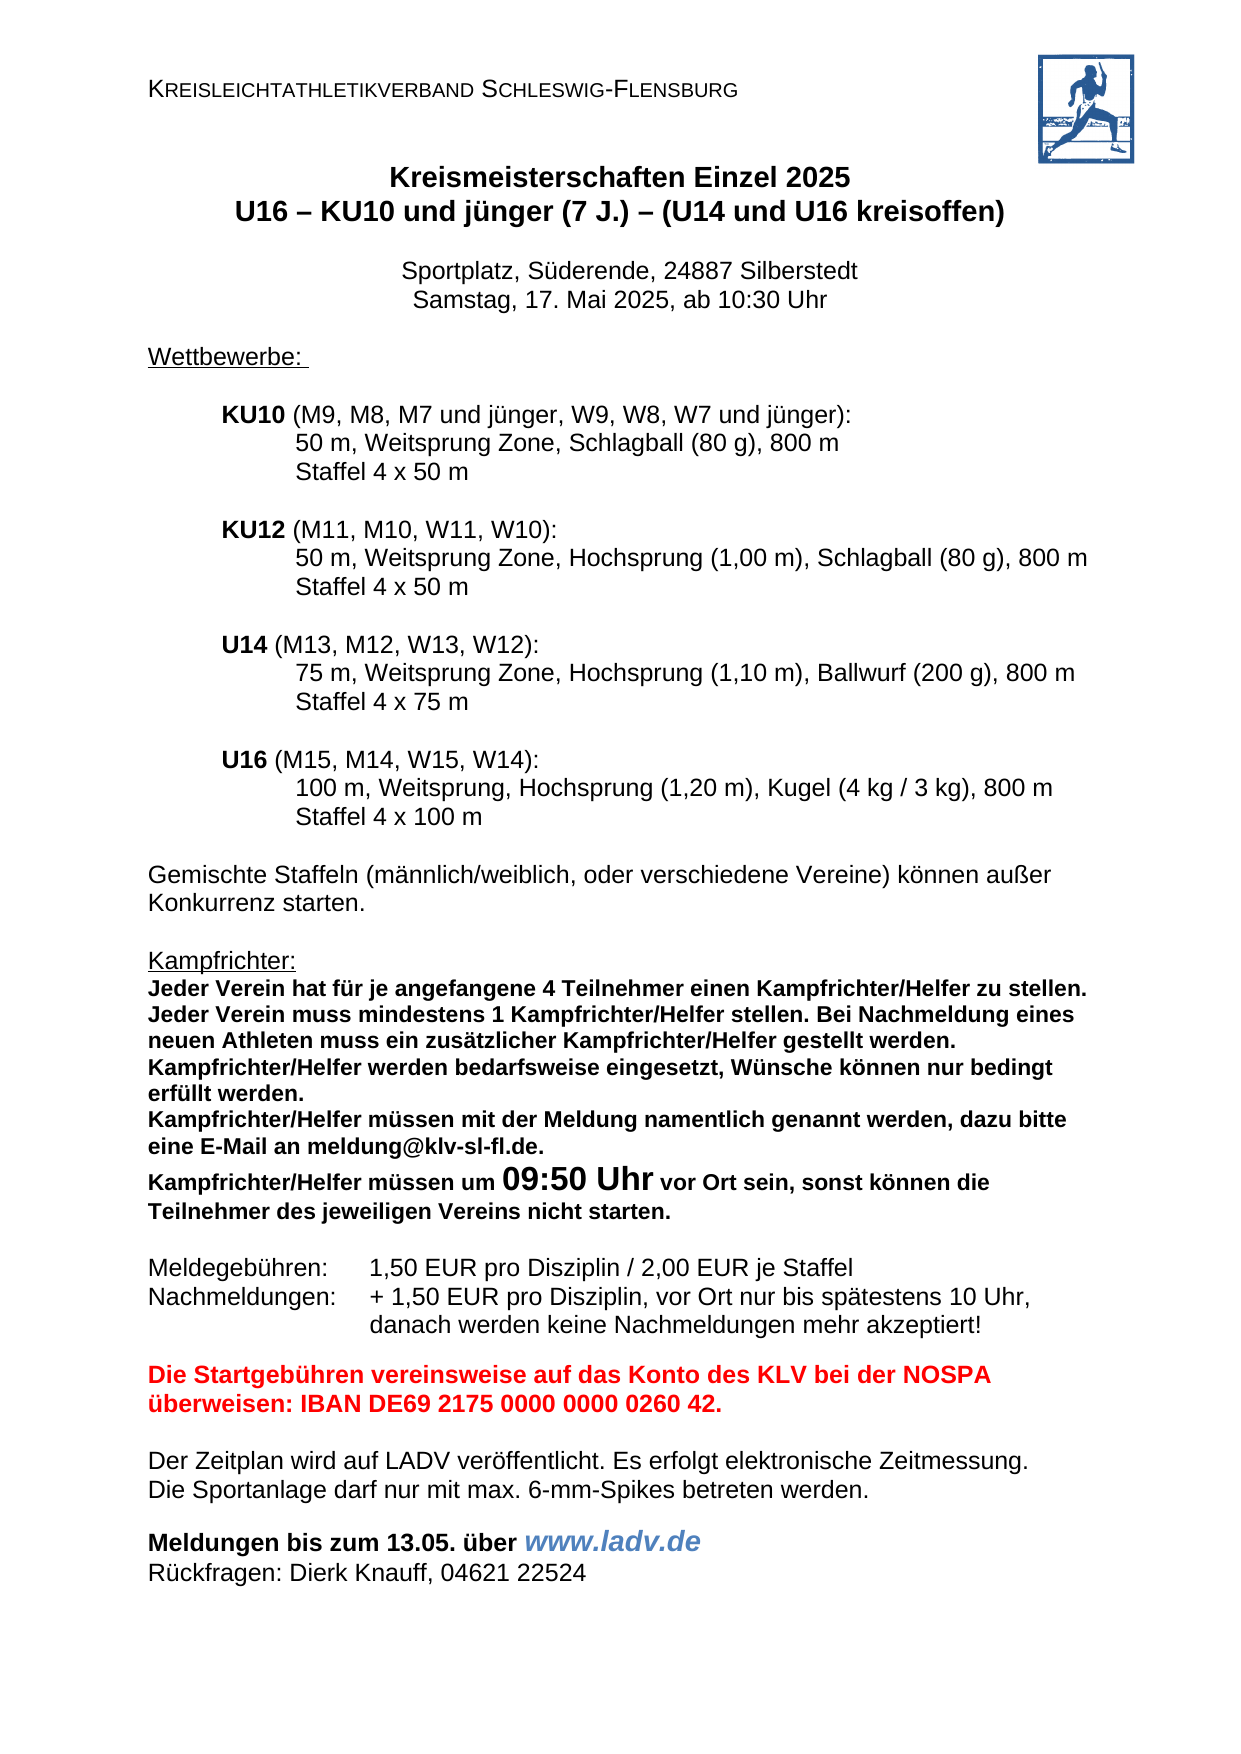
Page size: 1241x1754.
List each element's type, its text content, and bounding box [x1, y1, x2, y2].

text Kampfrichter/Helfer müssen mit der Meldung namentlich genannt werden, dazu bitte eine E-Mail an meldung@klv-sl-fl.de. [148, 1106, 1092, 1159]
text Die Sportanlage darf nur mit max. 6-mm-Spikes betreten werden. [148, 1475, 1092, 1503]
text U16 – KU10 und jünger (7 J.) – (U14 und U16 kreisoffen) [148, 194, 1092, 227]
text 75 m, Weitsprung Zone, Hochsprung (1,10 m), Ballwurf (200 g), 800 m [295, 658, 1092, 687]
text Samstag, 17. Mai 2025, ab 10:30 Uhr [148, 285, 1092, 313]
text Der Zeitplan wird auf LADV veröffentlicht. Es erfolgt elektronische Zeitmessung. [148, 1446, 1092, 1475]
text Meldegebühren: 1,50 EUR pro Disziplin / 2,00 EUR je Staffel [148, 1253, 1092, 1281]
text 50 m, Weitsprung Zone, Schlagball (80 g), 800 m [295, 428, 1092, 457]
text Staffel 4 x 50 m [295, 457, 1092, 486]
subtitle Meldungen bis zum 13.05. über www.ladv.de [148, 1524, 1092, 1558]
text Wettbewerbe: [148, 342, 1092, 371]
text U16 (M15, M14, W15, W14): [221, 745, 1092, 773]
text Sportplatz, Süderende, 24887 Silberstedt [167, 256, 1092, 285]
subtitle Kreismeisterschaften Einzel 2025 [148, 160, 1092, 194]
text Nachmeldungen: + 1,50 EUR pro Disziplin, vor Ort nur bis spätestens 10 Uhr, danach werden keine Nachmeldungen mehr akzeptiert! [148, 1281, 1092, 1339]
text Gemischte Staffeln (männlich/weiblich, oder verschiedene Vereine) können außer Konkurrenz starten. [148, 860, 1092, 917]
text Staffel 4 x 50 m [295, 572, 1092, 601]
text KU12 (M11, M10, W11, W10): [221, 515, 1092, 543]
text Jeder Verein hat für je angefangene 4 Teilnehmer einen Kampfrichter/Helfer zu stellen. Jeder Verein muss mindestens 1 Kampfrichter/Helfer stellen. Bei Nachmeldung eines neuen Athleten muss ein zusätzlicher Kampfrichter/Helfer gestellt werden. Kampfrichter/Helfer werden bedarfsweise eingesetzt, Wünsche können nur bedingt erfüllt werden. [148, 975, 1092, 1106]
text Rückfragen: Dierk Knauff, 04621 22524 [148, 1558, 1092, 1587]
text KU10 (M9, M8, M7 und jünger, W9, W8, W7 und jünger): [221, 400, 1092, 428]
text Staffel 4 x 75 m [295, 687, 1092, 716]
subtitle Die Startgebühren vereinsweise auf das Konto des KLV bei der NOSPA überweisen: IBAN DE69 2175 0000 0000 0260 42. [148, 1360, 1092, 1417]
text Staffel 4 x 100 m [295, 802, 1092, 831]
text Kampfrichter/Helfer müssen um 09:50 Uhr vor Ort sein, sonst können die Teilnehmer des jeweiligen Vereins nicht starten. [148, 1159, 1092, 1224]
text Kampfrichter: [148, 946, 1092, 975]
text 50 m, Weitsprung Zone, Hochsprung (1,00 m), Schlagball (80 g), 800 m [295, 543, 1092, 572]
text U14 (M13, M12, W13, W12): [221, 630, 1092, 658]
text 100 m, Weitsprung, Hochsprung (1,20 m), Kugel (4 kg / 3 kg), 800 m [295, 773, 1092, 802]
